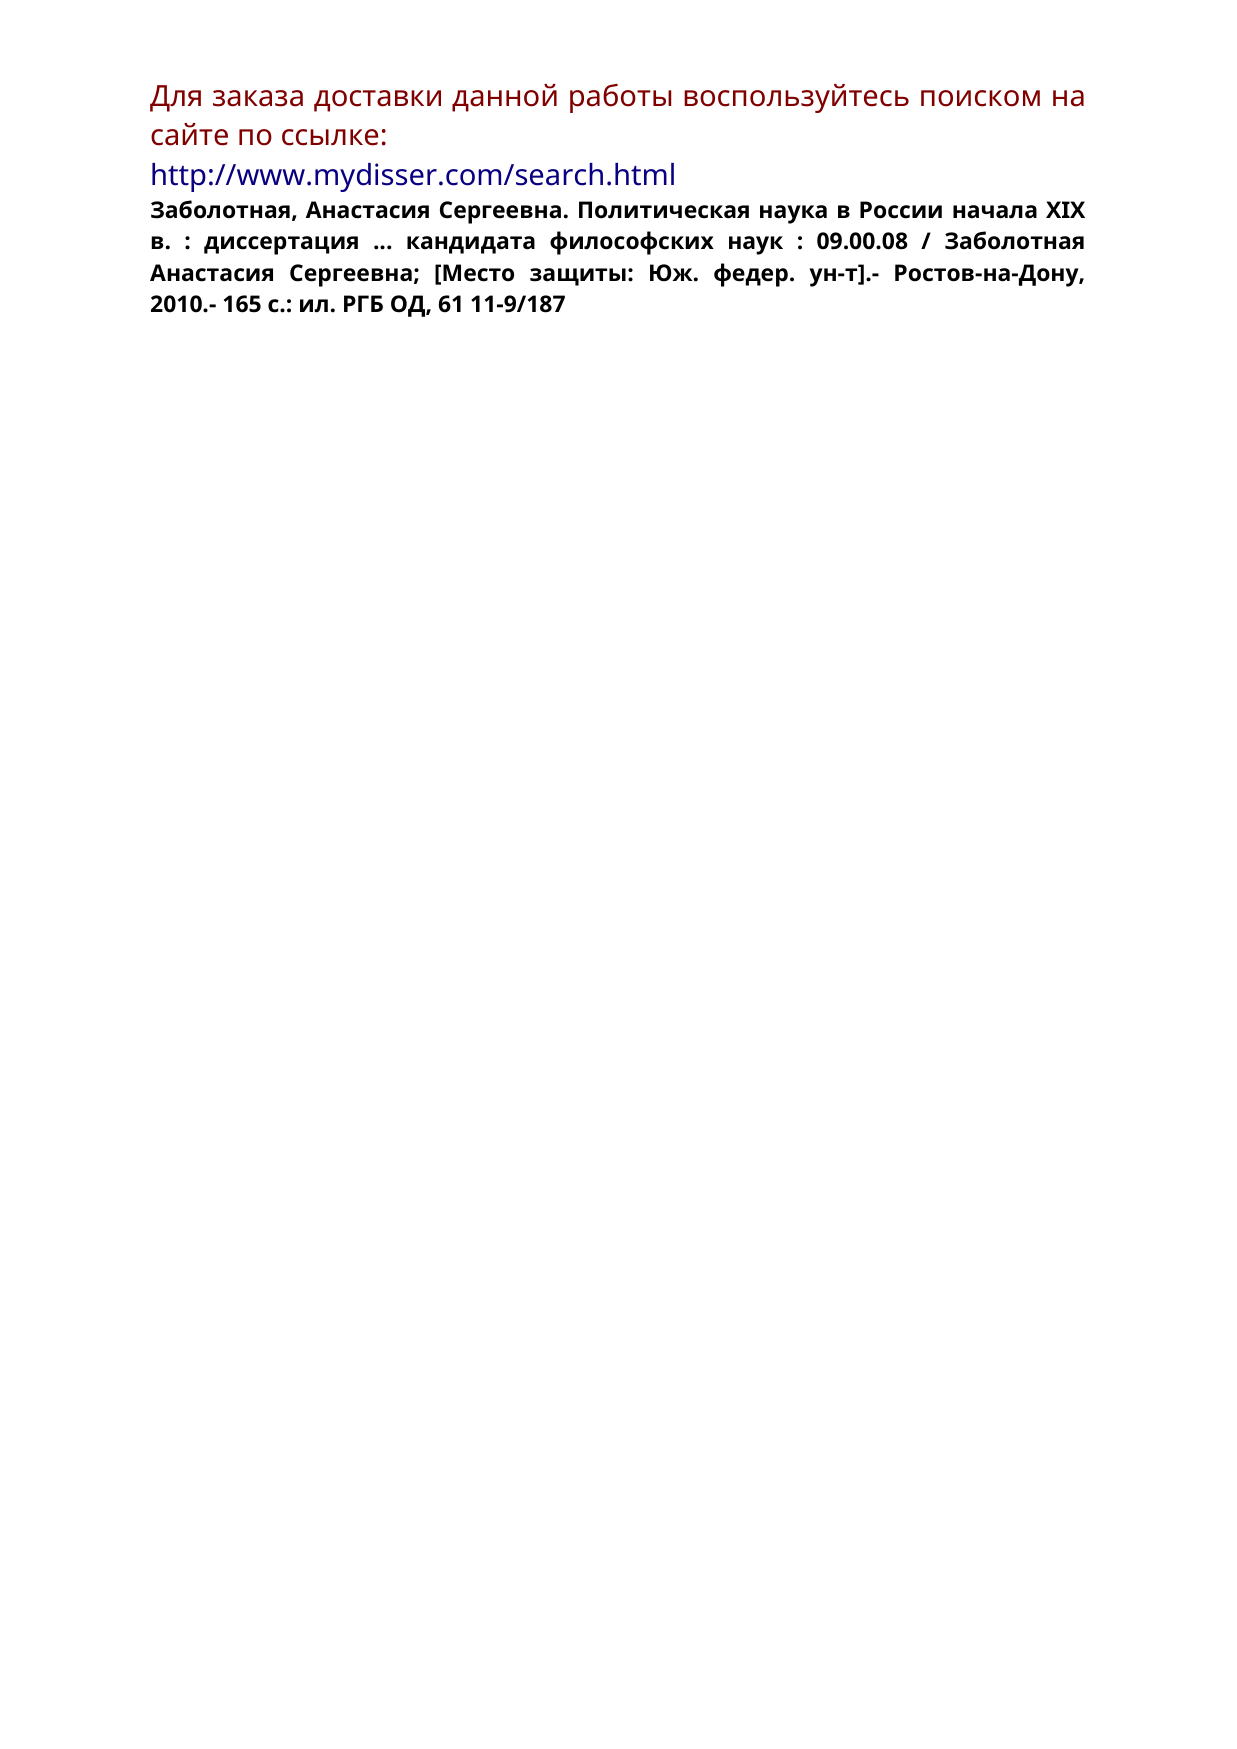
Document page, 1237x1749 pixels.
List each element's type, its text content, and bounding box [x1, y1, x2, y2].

text Заболотная, Анастасия Сергеевна. Политическая наука в России начала XIX в. : диссертация ... кандидата философских наук : 09.00.08 / Заболотная Анастасия Сергеевна; [Место защиты: Юж. федер. ун-т].- Ростов-на-Дону, 2010.- 165 с.: ил. РГБ ОД, 61 11-9/187 [150, 194, 1086, 319]
